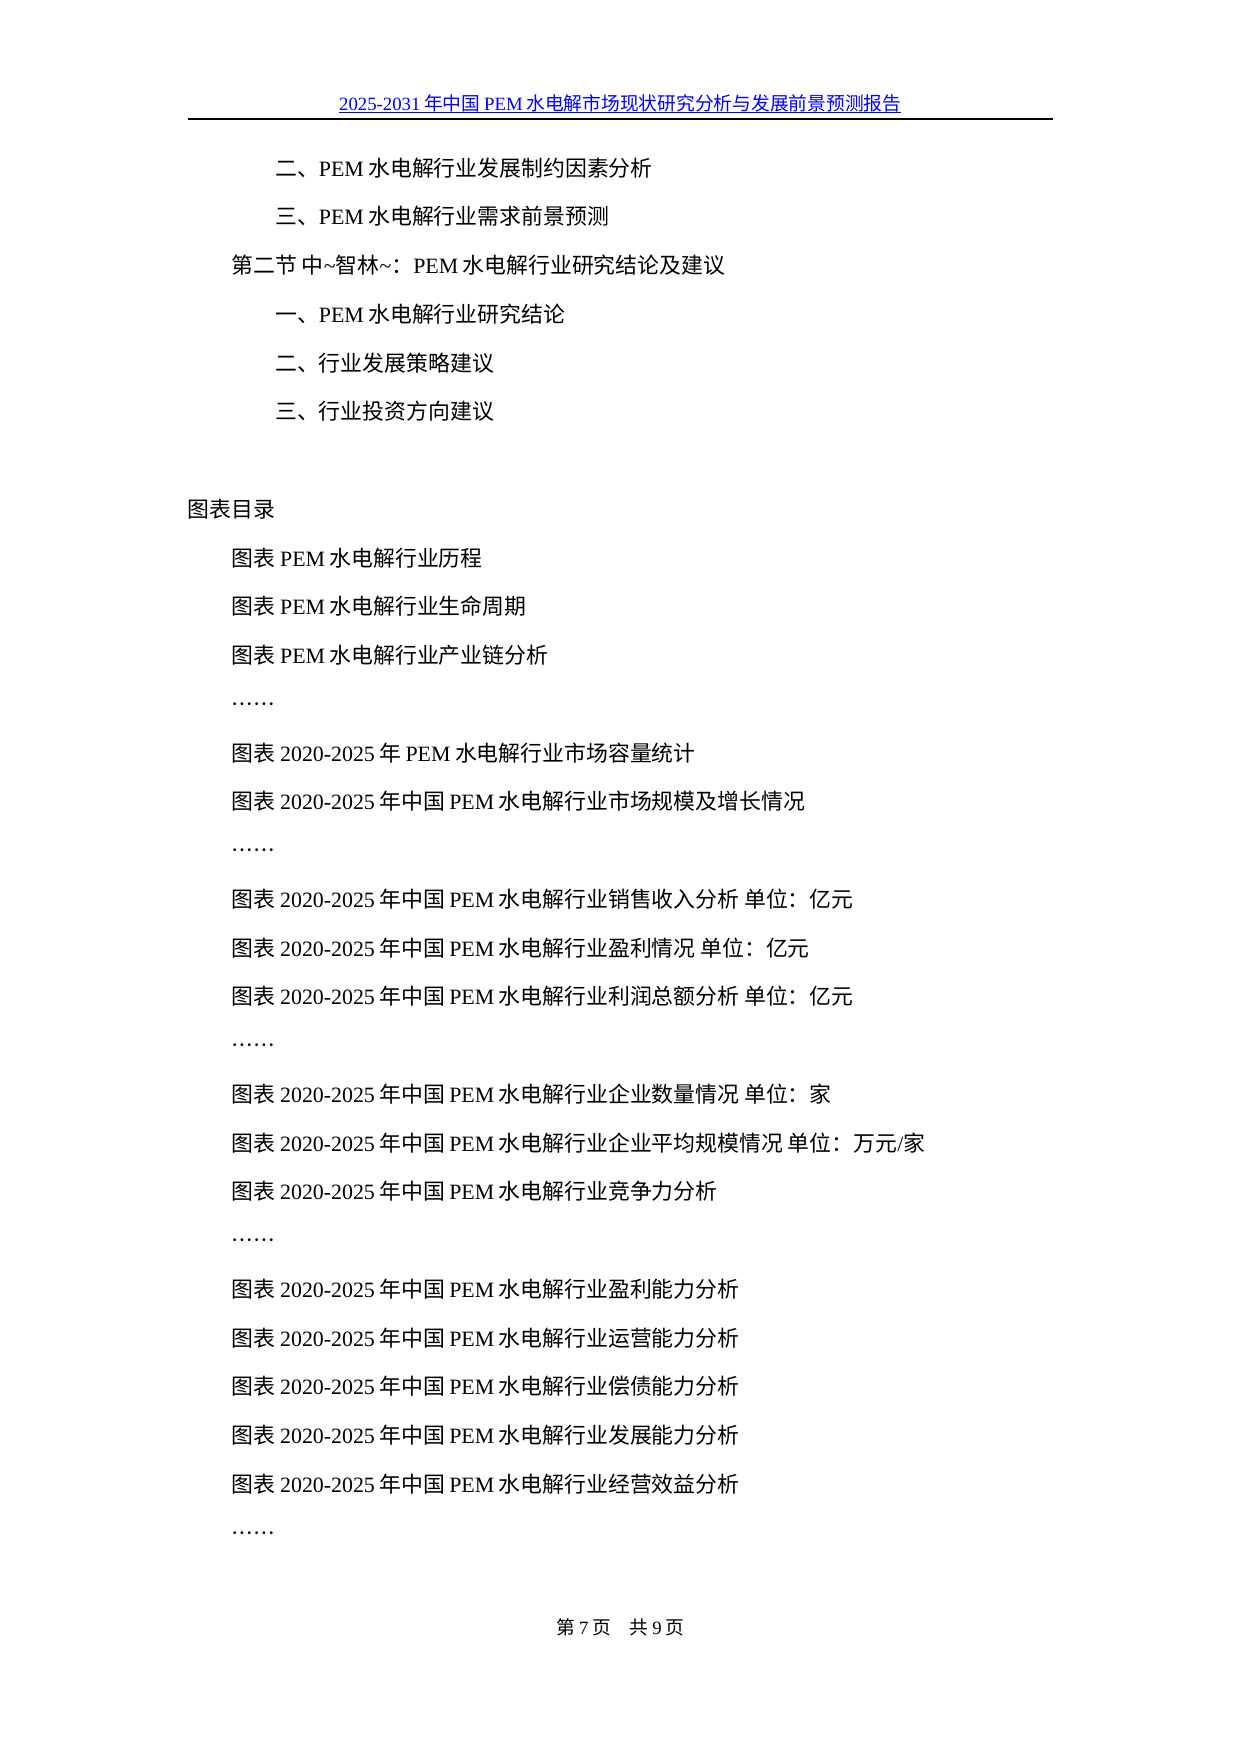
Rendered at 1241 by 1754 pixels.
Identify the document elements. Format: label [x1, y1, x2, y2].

text [187, 150, 1053, 1548]
